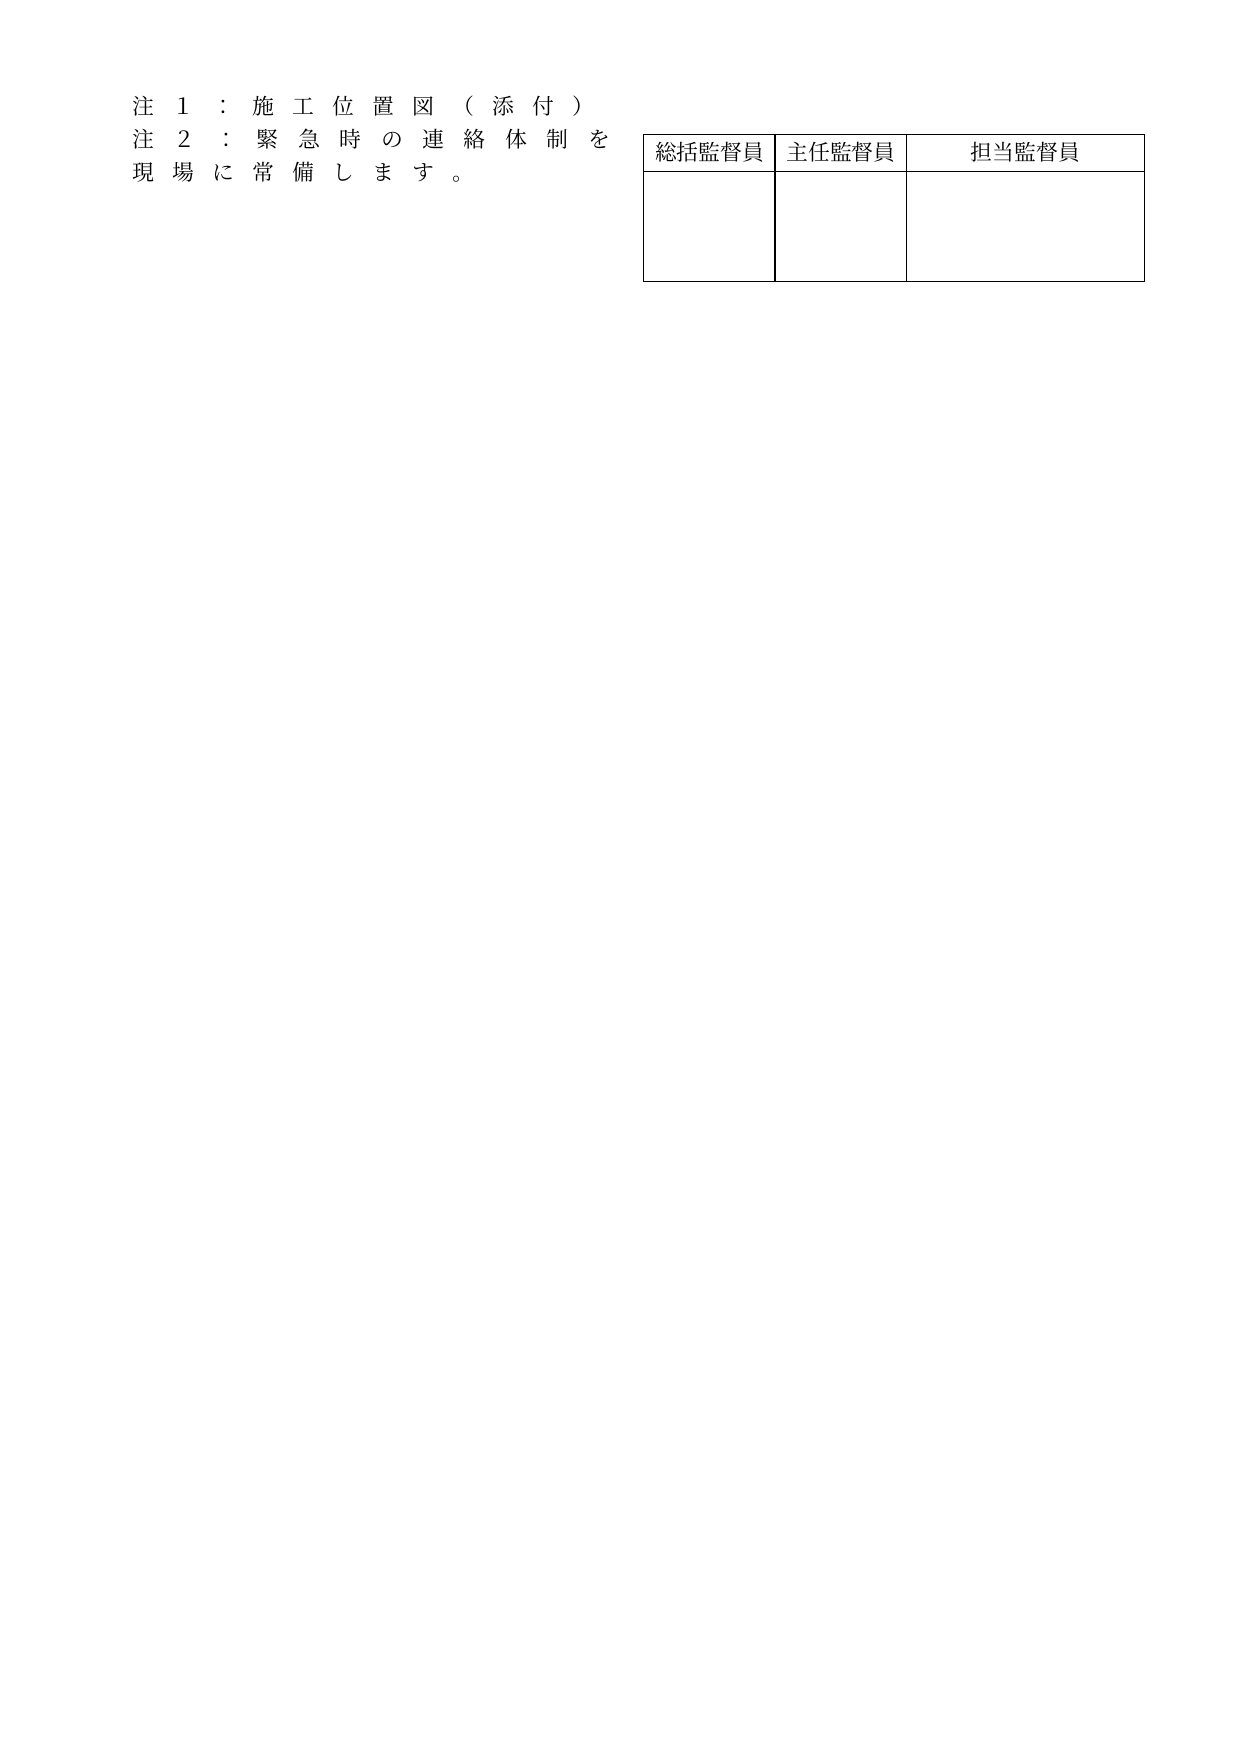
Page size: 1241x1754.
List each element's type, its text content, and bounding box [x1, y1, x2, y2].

text 注１：施工位置図（添付） [132, 89, 1152, 122]
table_cell [644, 172, 774, 281]
table_header 主任監督員 [776, 135, 906, 171]
text 注２：緊急時の連絡体制を現場に常備します。 [132, 122, 1152, 187]
table_header 担当監督員 [907, 135, 1144, 171]
table_cell [907, 172, 1144, 281]
table_cell [776, 172, 906, 281]
table_header 総括監督員 [644, 135, 774, 171]
